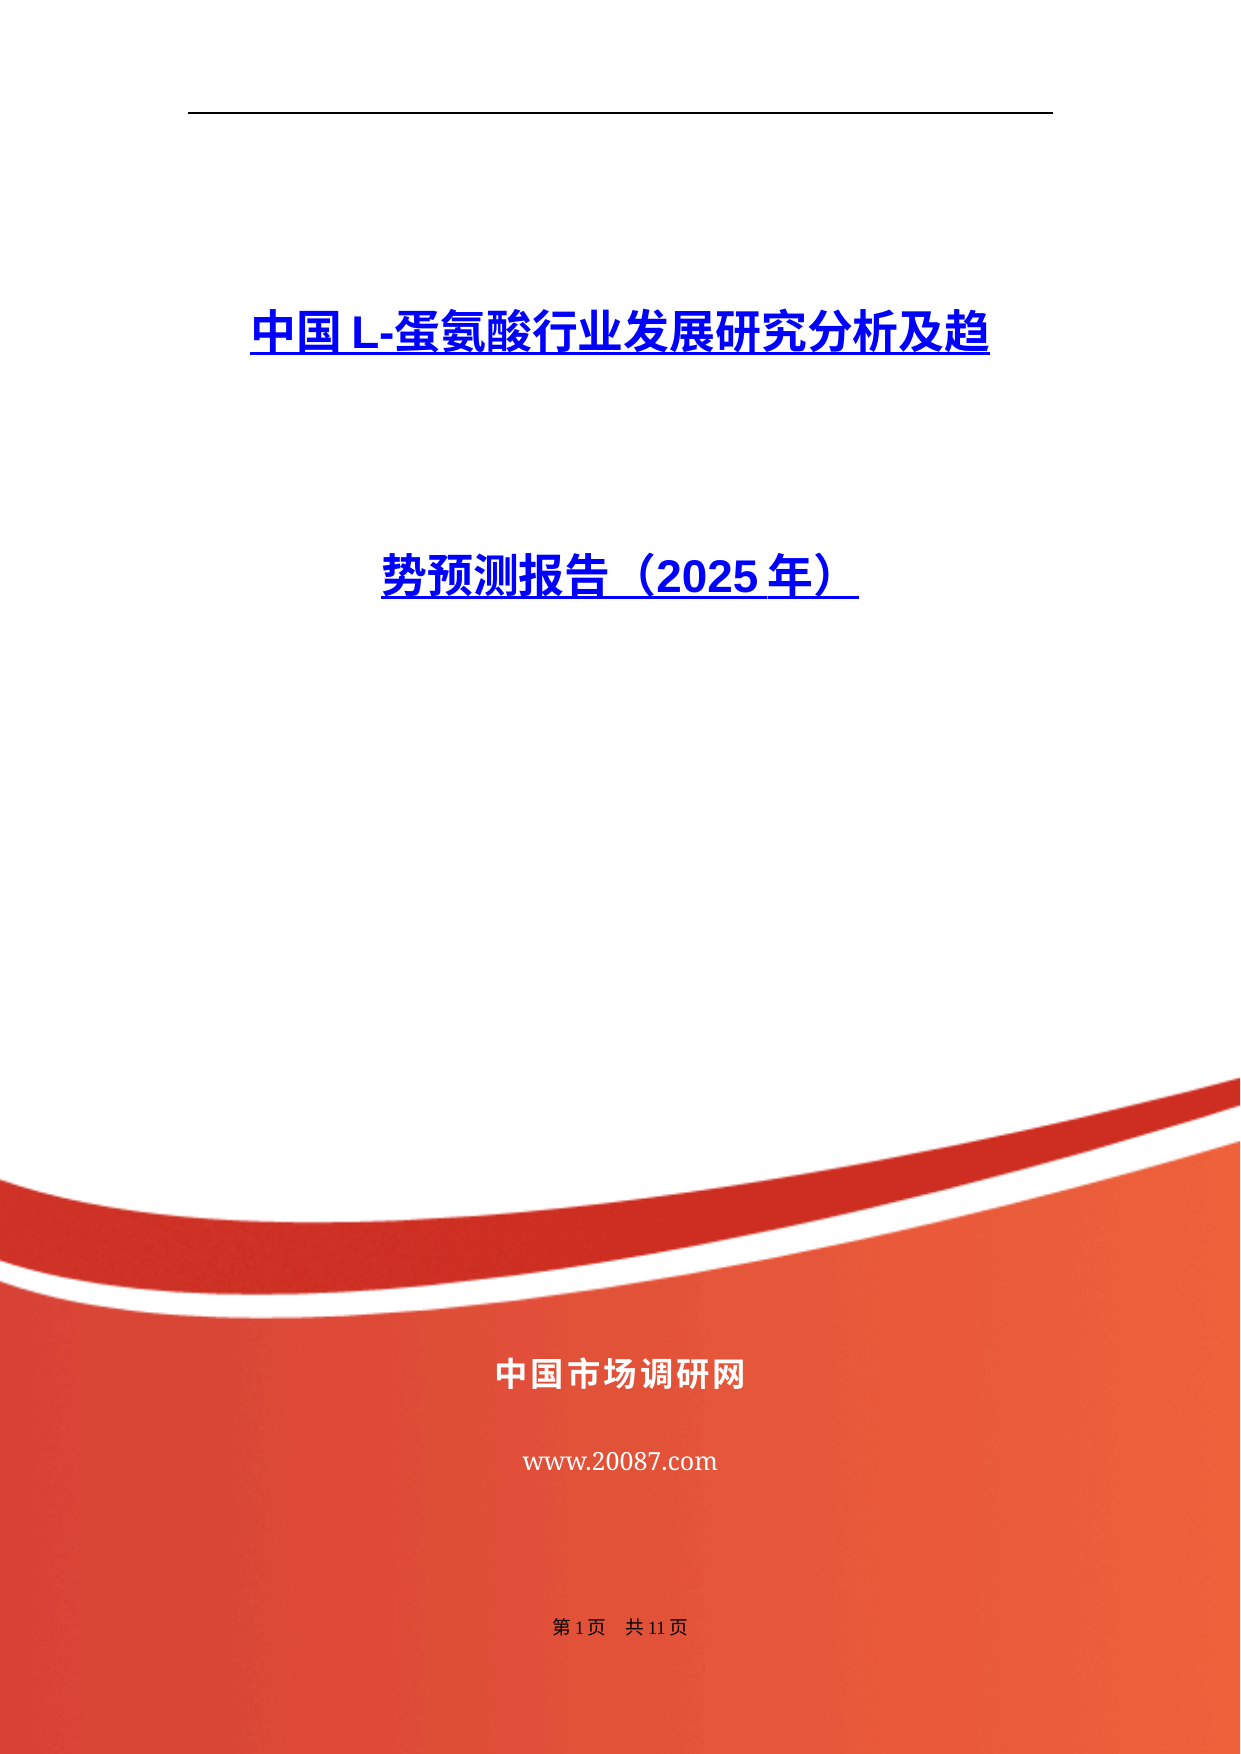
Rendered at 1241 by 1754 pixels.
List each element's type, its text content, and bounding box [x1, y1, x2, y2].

picture [0, 1006, 1241, 1754]
text www.20087.com [187, 1428, 1053, 1493]
table_header 中国L-蛋氨酸行业发展研究分析及趋势预测报告（2025年） [188, 207, 1053, 773]
subtitle 中国市场调研网 [187, 1339, 1053, 1404]
